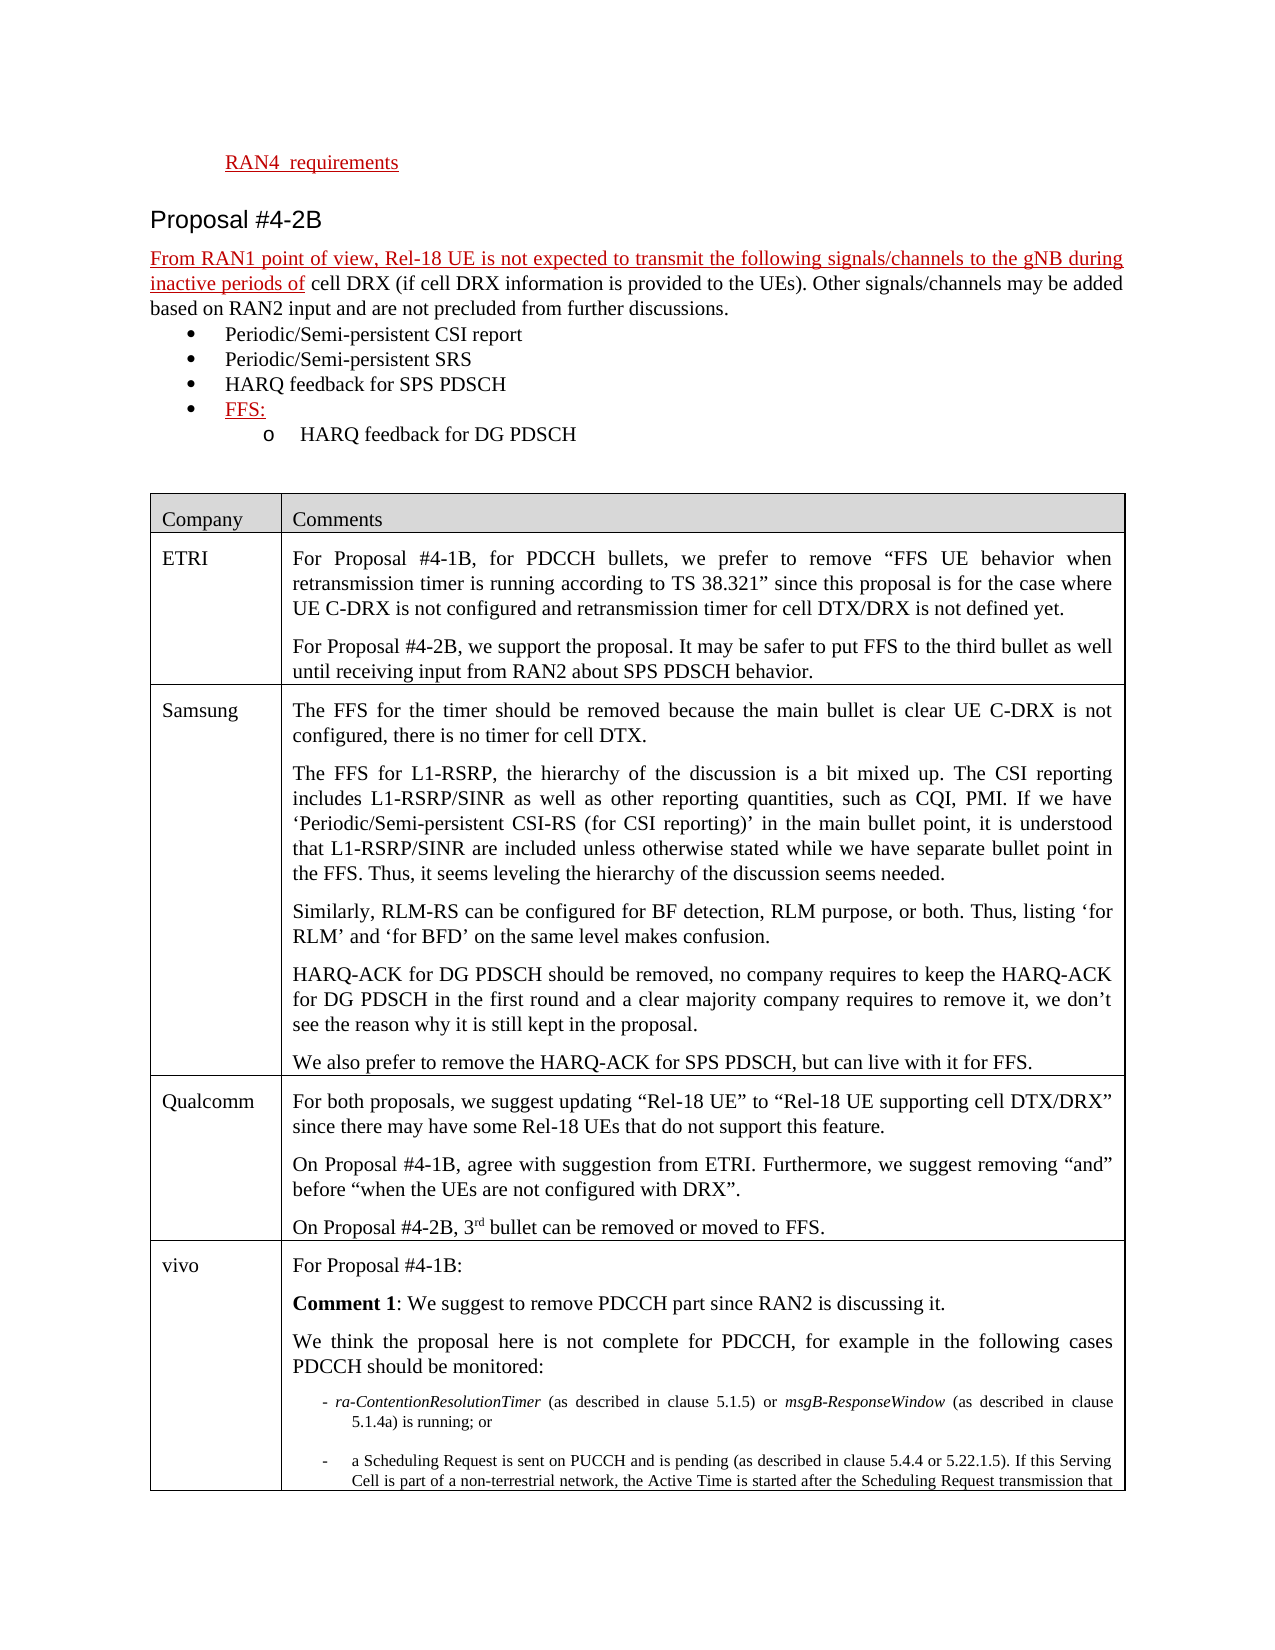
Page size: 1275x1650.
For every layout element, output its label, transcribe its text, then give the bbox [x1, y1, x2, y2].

table_cell For both proposals, we suggest updating “Rel-18 UE” to “Rel-18 UE supporting cell DTX/DRX” since there may have some Rel-18 UEs that do not support this feature. On Proposal #4-1B, agree with suggestion from ETRI. Furthermore, we suggest removing “and” before “when the UEs are not configured with DRX”. On Proposal #4-2B, 3rd bullet can be removed or moved to FFS. [282, 1076, 1124, 1240]
text From RAN1 point of view, Rel-18 UE is not expected to transmit the following signals/channels to the gNB during inactive periods of cell DRX (if cell DRX information is provided to the UEs). Other signals/channels may be added based on RAN2 input and are not precluded from further discussions. [150, 246, 1125, 320]
table_header Company [151, 494, 281, 532]
list Periodic/Semi-persistent CSI report [187, 321, 1125, 346]
table_cell ETRI [151, 533, 281, 684]
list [187, 150, 1125, 174]
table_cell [282, 1241, 1124, 1490]
subtitle Proposal #4-2B [150, 204, 1125, 233]
table_cell Qualcomm [151, 1076, 281, 1240]
list FFS: [187, 397, 1125, 421]
table_cell The FFS for the timer should be removed because the main bullet is clear UE C-DRX is not configured, there is no timer for cell DTX. The FFS for L1-RSRP, the hierarchy of the discussion is a bit mixed up. The CSI reporting includes L1-RSRP/SINR as well as other reporting quantities, such as CQI, PMI. If we have ‘Periodic/Semi-persistent CSI-RS (for CSI reporting)’ in the main bullet point, it is understood that L1-RSRP/SINR are included unless otherwise stated while we have separate bullet point in the FFS. Thus, it seems leveling the hierarchy of the discussion seems needed. Similarly, RLM-RS can be configured for BF detection, RLM purpose, or both. Thus, listing ‘for RLM’ and ‘for BFD’ on the same level makes confusion. HARQ-ACK for DG PDSCH should be removed, no company requires to keep the HARQ-ACK for DG PDSCH in the first round and a clear majority company requires to remove it, we don’t see the reason why it is still kept in the proposal. We also prefer to remove the HARQ-ACK for SPS PDSCH, but can live with it for FFS. [282, 685, 1124, 1075]
table_header Comments [282, 494, 1124, 532]
list HARQ feedback for SPS PDSCH [187, 372, 1125, 396]
table_cell For Proposal #4-1B, for PDCCH bullets, we prefer to remove “FFS UE behavior when retransmission timer is running according to TS 38.321” since this proposal is for the case where UE C-DRX is not configured and retransmission timer for cell DTX/DRX is not defined yet. For Proposal #4-2B, we support the proposal. It may be safer to put FFS to the third bullet as well until receiving input from RAN2 about SPS PDSCH behavior. [282, 533, 1124, 684]
list Periodic/Semi-persistent SRS [187, 347, 1125, 371]
table_cell Samsung [151, 685, 281, 1075]
list HARQ feedback for DG PDSCH [262, 422, 1125, 448]
table_cell vivo [151, 1241, 281, 1490]
